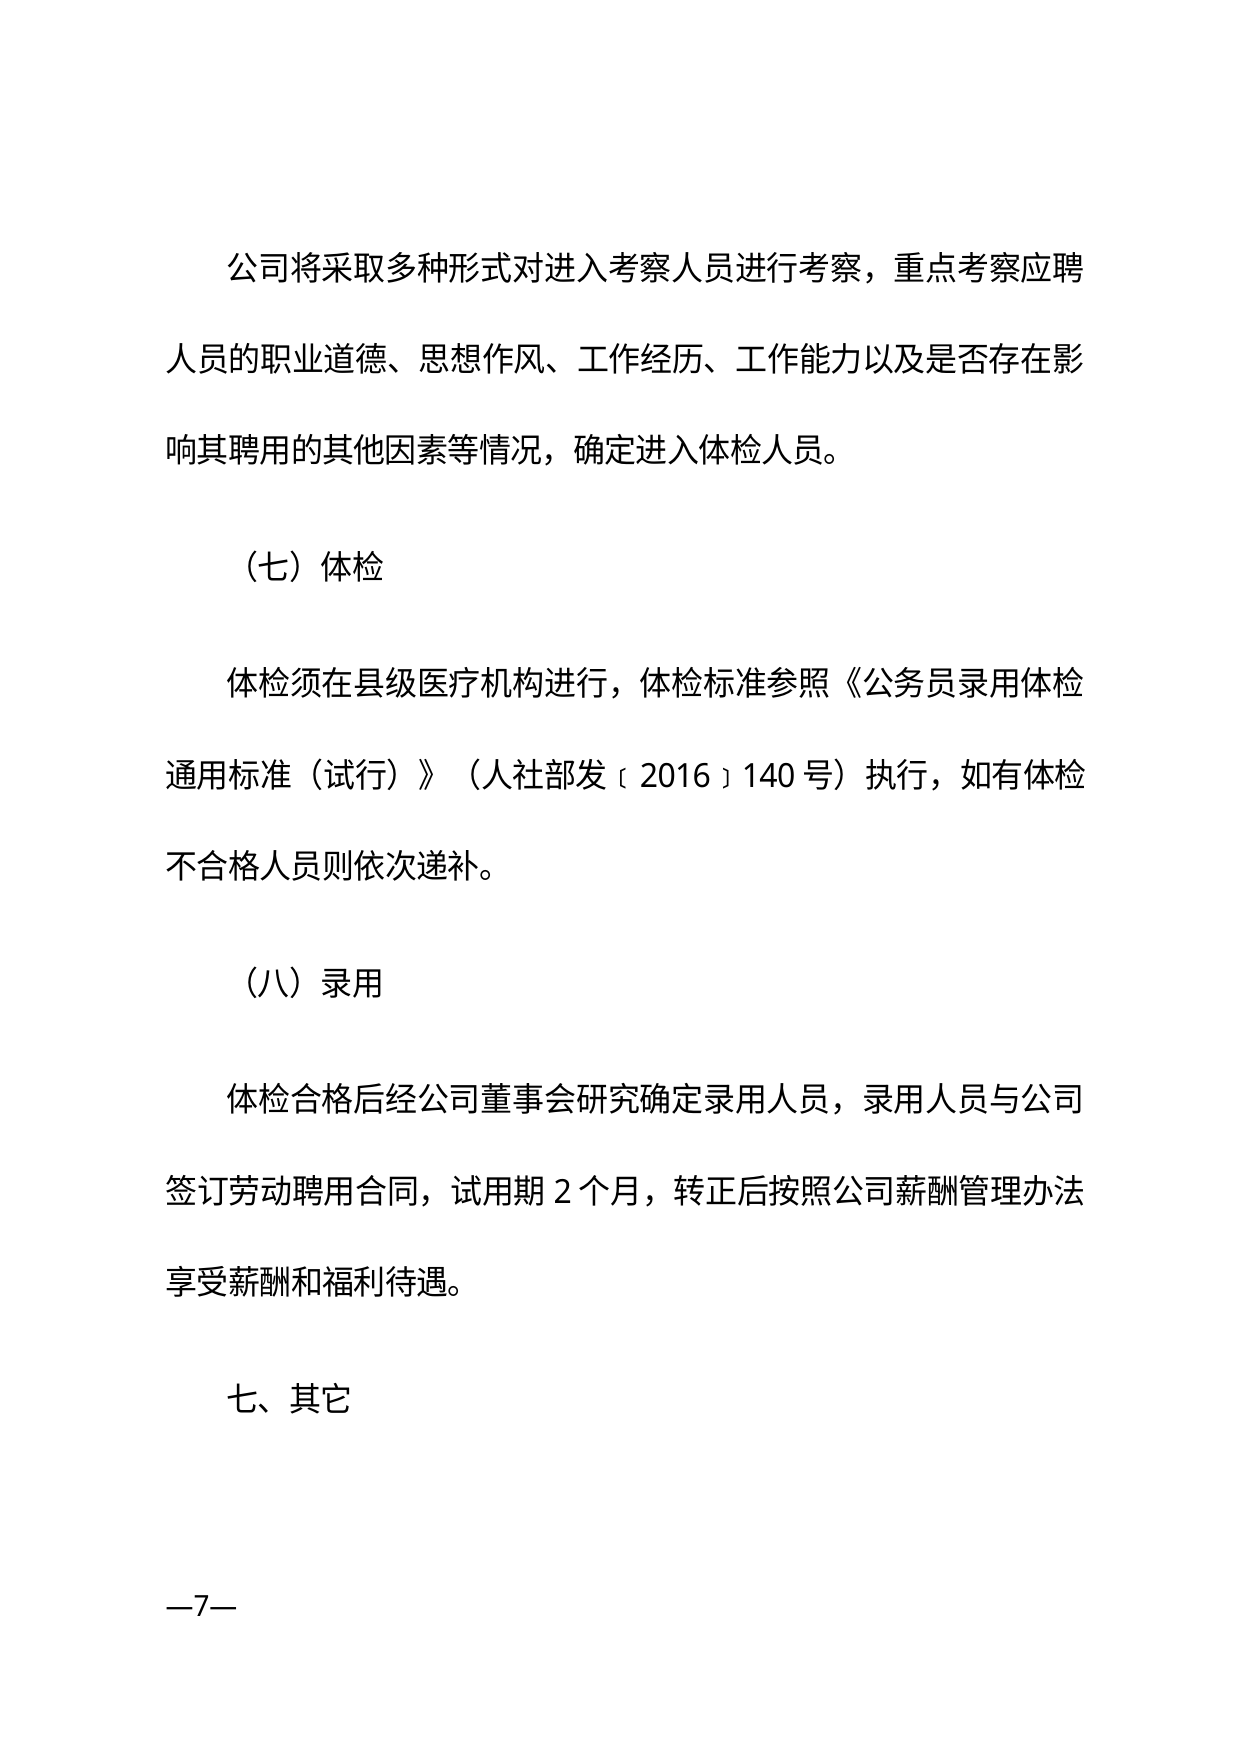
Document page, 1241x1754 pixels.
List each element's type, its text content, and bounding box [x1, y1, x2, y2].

text 体检合格后经公司董事会研究确定录用人员，录用人员与公司签订劳动聘用合同，试用期2个月，转正后按照公司薪酬管理办法享受薪酬和福利待遇。 [165, 1051, 1087, 1326]
text （八）录用 [165, 935, 1087, 1026]
text 公司将采取多种形式对进入考察人员进行考察，重点考察应聘人员的职业道德、思想作风、工作经历、工作能力以及是否存在影响其聘用的其他因素等情况，确定进入体检人员。 [165, 220, 1087, 494]
text 体检须在县级医疗机构进行，体检标准参照《公务员录用体检通用标准（试行）》（人社部发﹝2016﹞140号）执行，如有体检不合格人员则依次递补。 [165, 636, 1087, 910]
text （七）体检 [165, 519, 1087, 611]
text 七、其它 [165, 1351, 1087, 1442]
